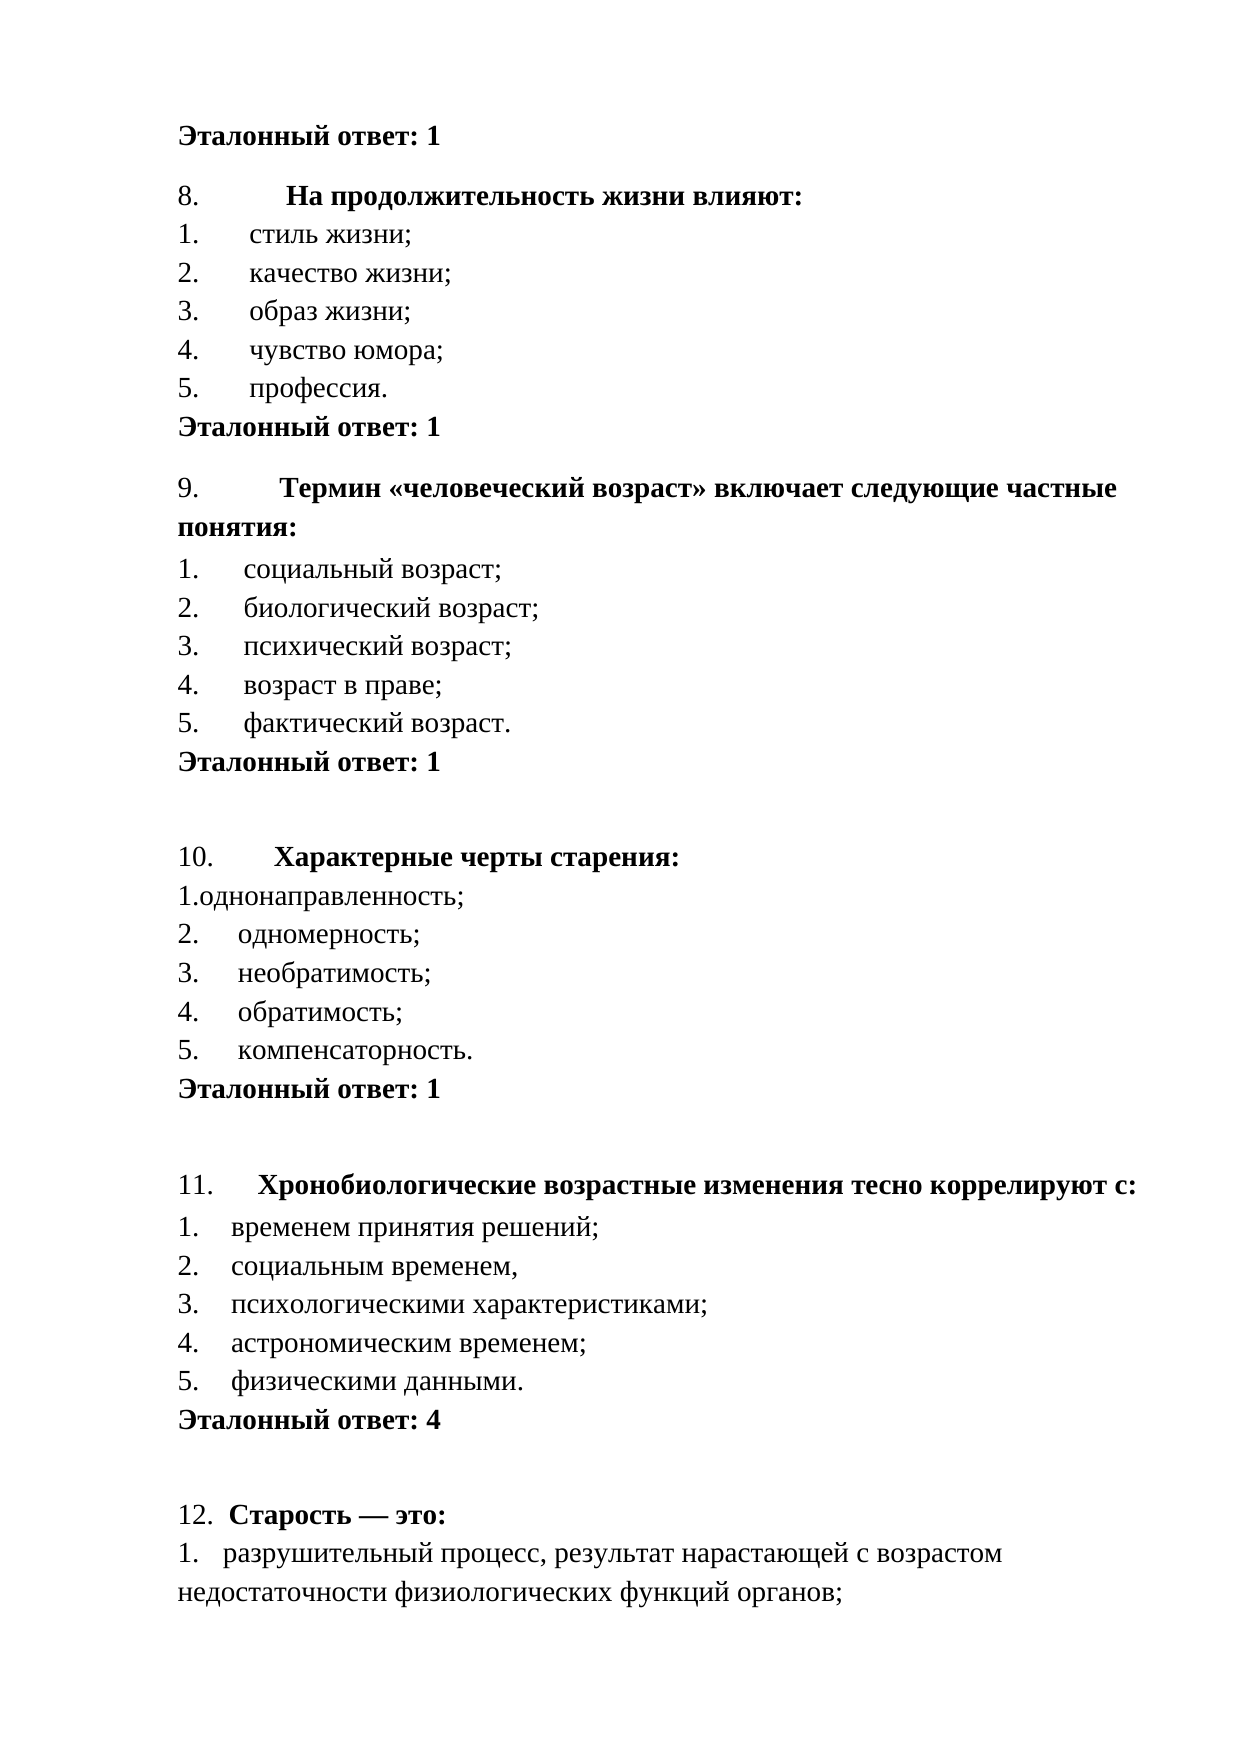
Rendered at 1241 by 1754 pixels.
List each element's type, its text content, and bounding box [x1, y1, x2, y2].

list обратимость; [177, 994, 1152, 1027]
list психологическими характеристиками; [177, 1286, 1152, 1320]
list психический возраст; [177, 628, 1152, 662]
list социальным временем, [177, 1248, 1152, 1281]
text 10. Характерные черты старения: 1.однонаправленность; [177, 839, 1152, 912]
text Эталонный ответ: 1 [177, 1071, 1152, 1104]
list временем принятия решений; [177, 1209, 1152, 1243]
text Эталонный ответ: 1 [177, 409, 1152, 442]
list социальный возраст; [177, 551, 1152, 585]
list разрушительный процесс, результат нарастающей с возрастом недостаточности физиологических функций органов; [177, 1536, 1152, 1608]
text 11. Хронобиологические возрастные изменения тесно коррелируют с: [177, 1167, 1152, 1200]
list фактический возраст. [177, 705, 1152, 739]
list стиль жизни; [177, 216, 1152, 250]
list профессия. [177, 370, 1152, 404]
text 12. Старость — это: [177, 1497, 1152, 1531]
list образ жизни; [177, 293, 1152, 327]
text Эталонный ответ: 4 [177, 1402, 1152, 1436]
list качество жизни; [177, 255, 1152, 288]
list возраст в праве; [177, 667, 1152, 700]
list необратимость; [177, 955, 1152, 989]
text 9. Термин «человеческий возраст» включает следующие частные понятия: [177, 471, 1152, 543]
text 8. На продолжительность жизни влияют: [177, 178, 1152, 211]
list физическими данными. [177, 1363, 1152, 1397]
list биологический возраст; [177, 590, 1152, 623]
list одномерность; [177, 917, 1152, 950]
text Эталонный ответ: 1 [177, 118, 1152, 152]
list астрономическим временем; [177, 1325, 1152, 1358]
list компенсаторность. [177, 1032, 1152, 1066]
text Эталонный ответ: 1 [177, 744, 1152, 777]
list чувство юмора; [177, 332, 1152, 365]
